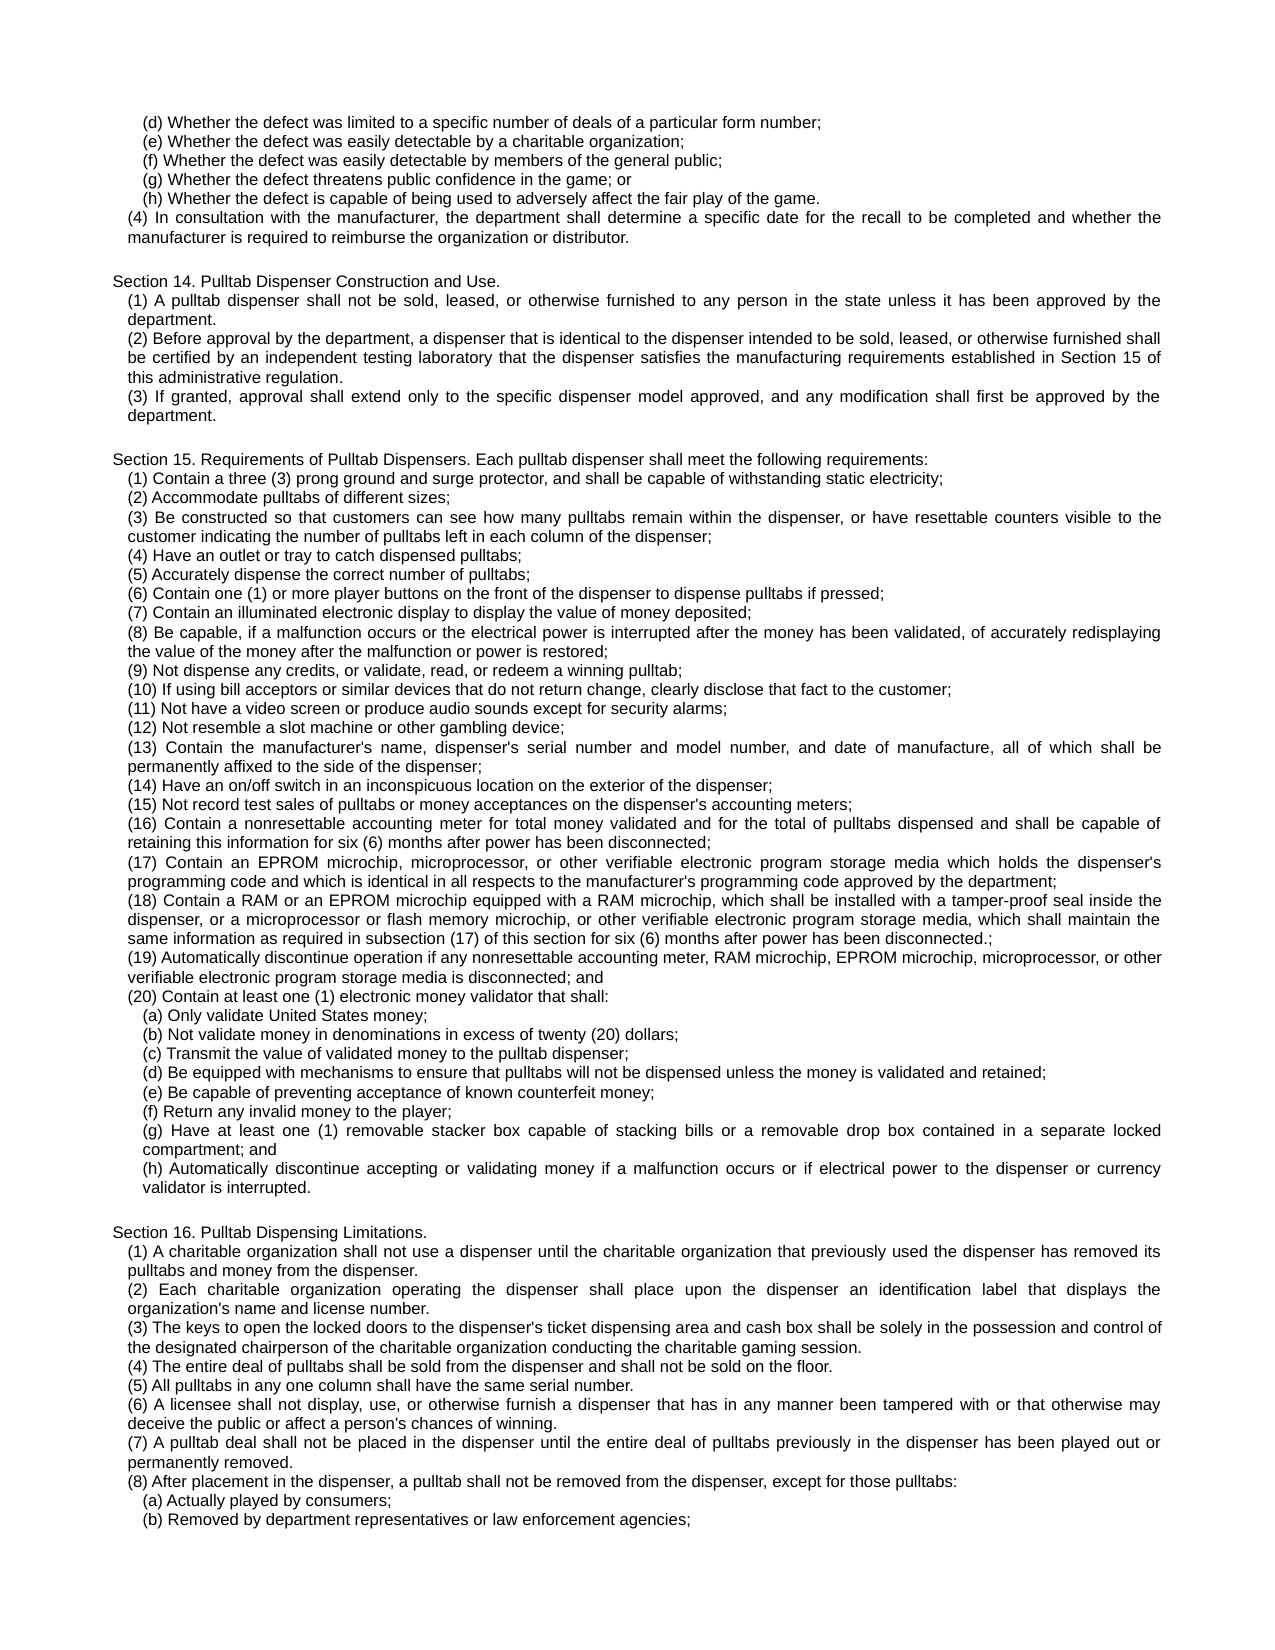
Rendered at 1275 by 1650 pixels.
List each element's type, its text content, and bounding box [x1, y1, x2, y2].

text (3) If granted, approval shall extend only to the specific dispenser model approved, and any modification shall first be approved by the department. [127, 387, 1162, 425]
text (17) Contain an EPROM microchip, microprocessor, or other verifiable electronic program storage media which holds the dispenser's programming code and which is identical in all respects to the manufacturer's programming code approved by the department; [127, 852, 1162, 891]
text (7) A pulltab deal shall not be placed in the dispenser until the entire deal of pulltabs previously in the dispenser has been played out or permanently removed. [127, 1433, 1162, 1472]
text (a) Actually played by consumers; [142, 1491, 1162, 1510]
text (5) Accurately dispense the correct number of pulltabs; [127, 565, 1162, 584]
text (2) Each charitable organization operating the dispenser shall place upon the dispenser an identification label that displays the organization's name and license number. [127, 1280, 1162, 1318]
text (19) Automatically discontinue operation if any nonresettable accounting meter, RAM microchip, EPROM microchip, microprocessor, or other verifiable electronic program storage media is disconnected; and [127, 948, 1162, 987]
text (d) Be equipped with mechanisms to ensure that pulltabs will not be dispensed unless the money is validated and retained; [142, 1063, 1162, 1082]
text (4) The entire deal of pulltabs shall be sold from the dispenser and shall not be sold on the floor. [127, 1357, 1162, 1376]
text (3) The keys to open the locked doors to the dispenser's ticket dispensing area and cash box shall be solely in the possession and control of the designated chairperson of the charitable organization conducting the charitable gaming session. [127, 1318, 1162, 1357]
text (6) Contain one (1) or more player buttons on the front of the dispenser to dispense pulltabs if pressed; [127, 584, 1162, 603]
text (9) Not dispense any credits, or validate, read, or redeem a winning pulltab; [127, 661, 1162, 680]
text (2) Before approval by the department, a dispenser that is identical to the dispenser intended to be sold, leased, or otherwise furnished shall be certified by an independent testing laboratory that the dispenser satisfies the manufacturing requirements established in Section 15 of this administrative regulation. [127, 329, 1162, 387]
text (e) Be capable of preventing acceptance of known counterfeit money; [142, 1082, 1162, 1102]
text (20) Contain at least one (1) electronic money validator that shall: [127, 987, 1162, 1006]
text (6) A licensee shall not display, use, or otherwise furnish a dispenser that has in any manner been tampered with or that otherwise may deceive the public or affect a person's chances of winning. [127, 1395, 1162, 1433]
text (4) In consultation with the manufacturer, the department shall determine a specific date for the recall to be completed and whether the manufacturer is required to reimburse the organization or distributor. [127, 208, 1162, 247]
text Section 15. Requirements of Pulltab Dispensers. Each pulltab dispenser shall meet the following requirements: [112, 450, 1162, 469]
text (2) Accommodate pulltabs of different sizes; [127, 488, 1162, 507]
text (1) Contain a three (3) prong ground and surge protector, and shall be capable of withstanding static electricity; [127, 469, 1162, 488]
text (h) Automatically discontinue accepting or validating money if a malfunction occurs or if electrical power to the dispenser or currency validator is interrupted. [142, 1159, 1162, 1197]
text (13) Contain the manufacturer's name, dispenser's serial number and model number, and date of manufacture, all of which shall be permanently affixed to the side of the dispenser; [127, 737, 1162, 776]
text (a) Only validate United States money; [142, 1006, 1162, 1025]
text (8) After placement in the dispenser, a pulltab shall not be removed from the dispenser, except for those pulltabs: [127, 1472, 1162, 1491]
text (10) If using bill acceptors or similar devices that do not return change, clearly disclose that fact to the customer; [127, 680, 1162, 699]
text (4) Have an outlet or tray to catch dispensed pulltabs; [127, 546, 1162, 565]
text (c) Transmit the value of validated money to the pulltab dispenser; [142, 1044, 1162, 1063]
text (16) Contain a nonresettable accounting meter for total money validated and for the total of pulltabs dispensed and shall be capable of retaining this information for six (6) months after power has been disconnected; [127, 814, 1162, 852]
text (b) Removed by department representatives or law enforcement agencies; [142, 1510, 1162, 1529]
text Section 14. Pulltab Dispenser Construction and Use. [112, 272, 1162, 291]
text (d) Whether the defect was limited to a specific number of deals of a particular form number; [142, 112, 1162, 132]
text (f) Return any invalid money to the player; [142, 1102, 1162, 1121]
text (15) Not record test sales of pulltabs or money acceptances on the dispenser's accounting meters; [127, 795, 1162, 814]
text (8) Be capable, if a malfunction occurs or the electrical power is interrupted after the money has been validated, of accurately redisplaying the value of the money after the malfunction or power is restored; [127, 622, 1162, 661]
text (5) All pulltabs in any one column shall have the same serial number. [127, 1376, 1162, 1395]
text (b) Not validate money in denominations in excess of twenty (20) dollars; [142, 1025, 1162, 1044]
text (11) Not have a video screen or produce audio sounds except for security alarms; [127, 699, 1162, 718]
text (12) Not resemble a slot machine or other gambling device; [127, 718, 1162, 737]
text (1) A charitable organization shall not use a dispenser until the charitable organization that previously used the dispenser has removed its pulltabs and money from the dispenser. [127, 1242, 1162, 1280]
text (14) Have an on/off switch in an inconspicuous location on the exterior of the dispenser; [127, 776, 1162, 795]
text (f) Whether the defect was easily detectable by members of the general public; [142, 151, 1162, 170]
text (7) Contain an illuminated electronic display to display the value of money deposited; [127, 603, 1162, 622]
text (g) Whether the defect threatens public confidence in the game; or [142, 170, 1162, 189]
text (18) Contain a RAM or an EPROM microchip equipped with a RAM microchip, which shall be installed with a tamper-proof seal inside the dispenser, or a microprocessor or flash memory microchip, or other verifiable electronic program storage media, which shall maintain the same information as required in subsection (17) of this section for six (6) months after power has been disconnected.; [127, 891, 1162, 948]
text Section 16. Pulltab Dispensing Limitations. [112, 1222, 1162, 1242]
text (h) Whether the defect is capable of being used to adversely affect the fair play of the game. [142, 189, 1162, 208]
text (1) A pulltab dispenser shall not be sold, leased, or otherwise furnished to any person in the state unless it has been approved by the department. [127, 291, 1162, 329]
text (g) Have at least one (1) removable stacker box capable of stacking bills or a removable drop box contained in a separate locked compartment; and [142, 1121, 1162, 1159]
text (3) Be constructed so that customers can see how many pulltabs remain within the dispenser, or have resettable counters visible to the customer indicating the number of pulltabs left in each column of the dispenser; [127, 507, 1162, 546]
text (e) Whether the defect was easily detectable by a charitable organization; [142, 132, 1162, 151]
